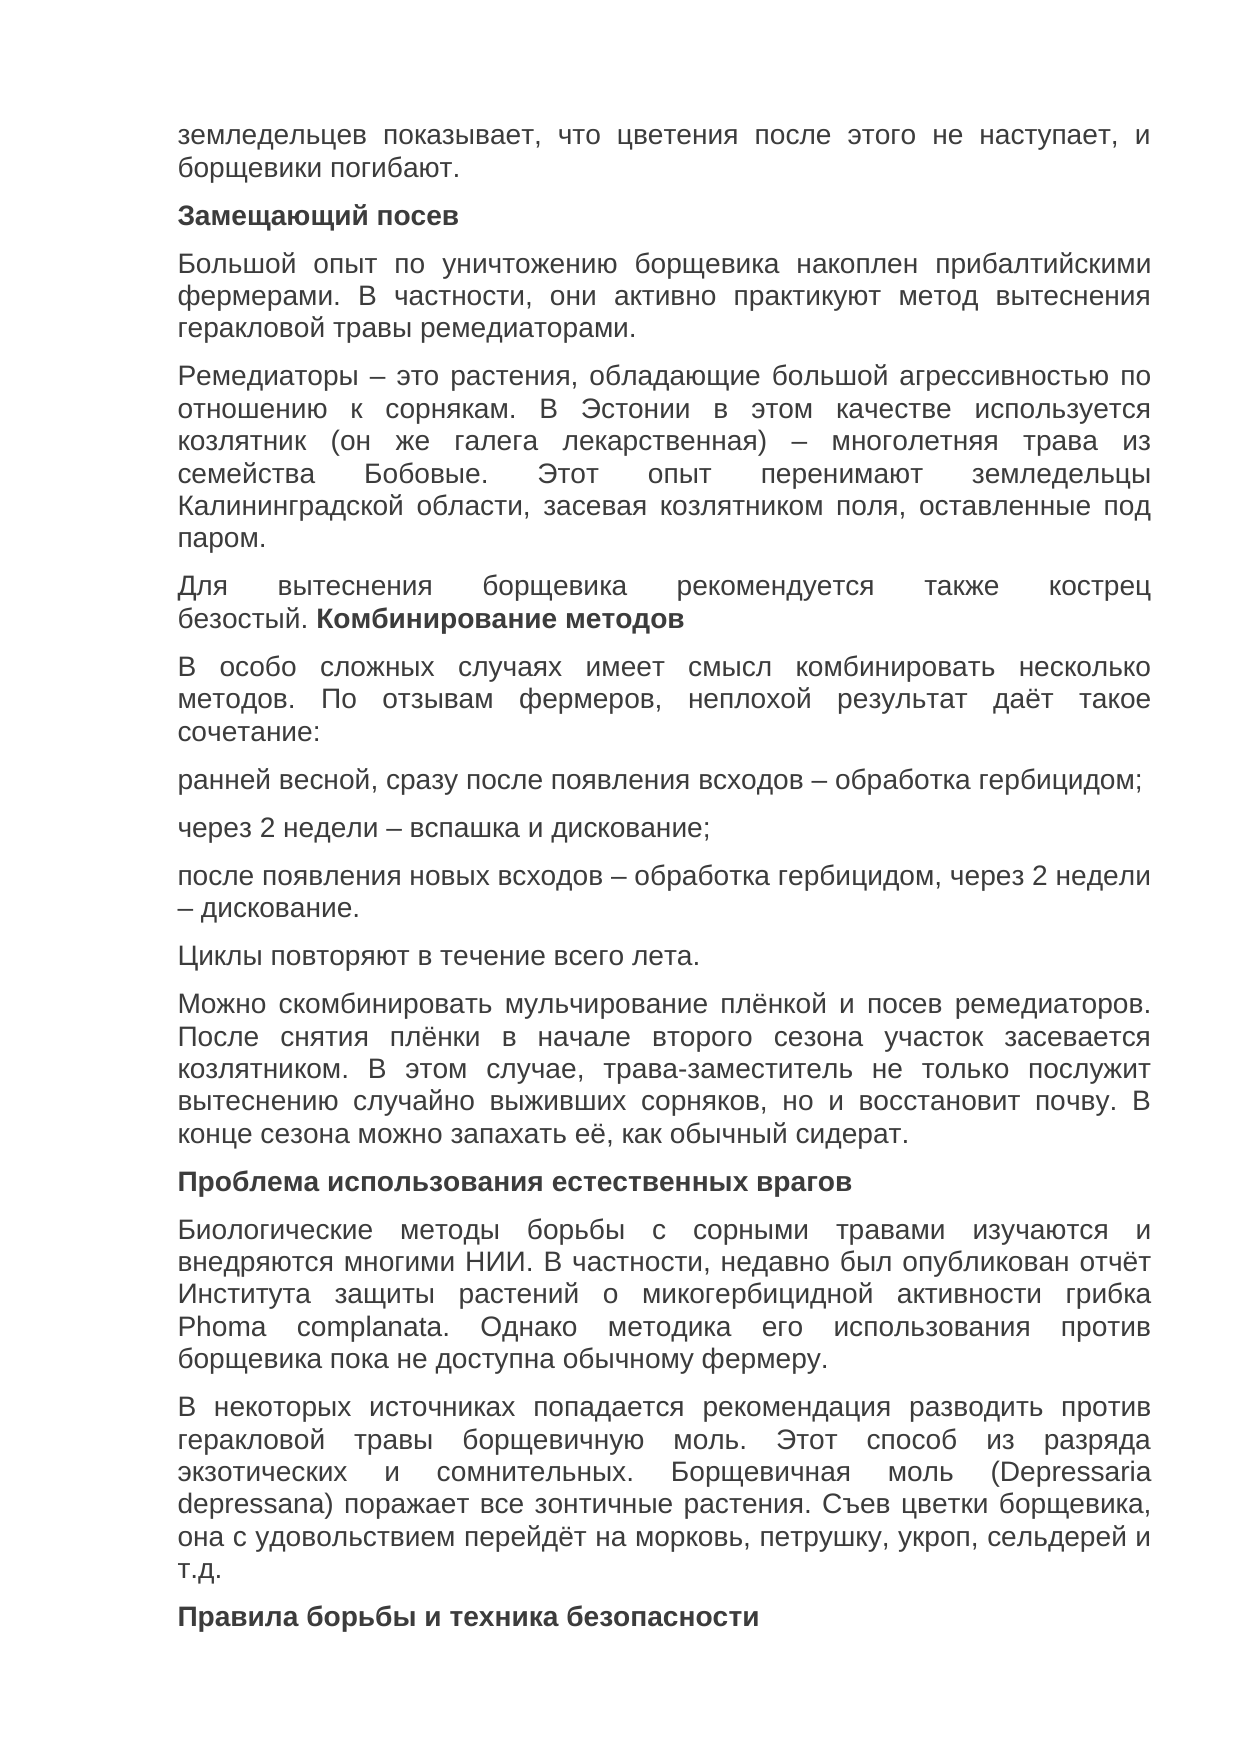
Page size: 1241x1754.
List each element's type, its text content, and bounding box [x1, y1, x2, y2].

text Для вытеснения борщевика рекомендуется также кострец безостый. Комбинирование методов [177, 569, 1152, 634]
text через 2 недели – вспашка и дискование; [177, 811, 1152, 843]
text В особо сложных случаях имеет смысл комбинировать несколько методов. По отзывам фермеров, неплохой результат даёт такое сочетание: [177, 650, 1152, 747]
text Циклы повторяют в течение всего лета. [177, 939, 1152, 971]
text ранней весной, сразу после появления всходов – обработка гербицидом; [177, 763, 1152, 795]
text после появления новых всходов – обработка гербицидом, через 2 недели – дискование. [177, 859, 1152, 923]
text Биологические методы борьбы с сорными травами изучаются и внедряются многими НИИ. В частности, недавно был опубликован отчёт Института защиты растений о микогербицидной активности грибка Phoma complanata. Однако методика его использования против борщевика пока не доступна обычному фермеру. [177, 1213, 1152, 1375]
text Правила борьбы и техника безопасности [177, 1600, 1152, 1633]
text Проблема использования естественных врагов [177, 1165, 1152, 1197]
text В некоторых источниках попадается рекомендация разводить против геракловой травы борщевичную моль. Этот способ из разряда экзотических и сомнительных. Борщевичная моль (Depressaria depressana) поражает все зонтичные растения. Съев цветки борщевика, она с удовольствием перейдёт на морковь, петрушку, укроп, сельдерей и т.д. [177, 1390, 1152, 1585]
text Можно скомбинировать мульчирование плёнкой и посев ремедиаторов. После снятия плёнки в начале второго сезона участок засевается козлятником. В этом случае, трава-заместитель не только послужит вытеснению случайно выживших сорняков, но и восстановит почву. В конце сезона можно запахать её, как обычный сидерат. [177, 987, 1152, 1149]
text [177, 118, 1152, 183]
text Замещающий посев [177, 198, 1152, 231]
text Большой опыт по уничтожению борщевика накоплен прибалтийскими фермерами. В частности, они активно практикуют метод вытеснения геракловой травы ремедиаторами. [177, 247, 1152, 344]
text Ремедиаторы – это растения, обладающие большой агрессивностью по отношению к сорнякам. В Эстонии в этом качестве используется козлятник (он же галега лекарственная) – многолетняя трава из семейства Бобовые. Этот опыт перенимают земледельцы Калининградской области, засевая козлятником поля, оставленные под паром. [177, 359, 1152, 554]
